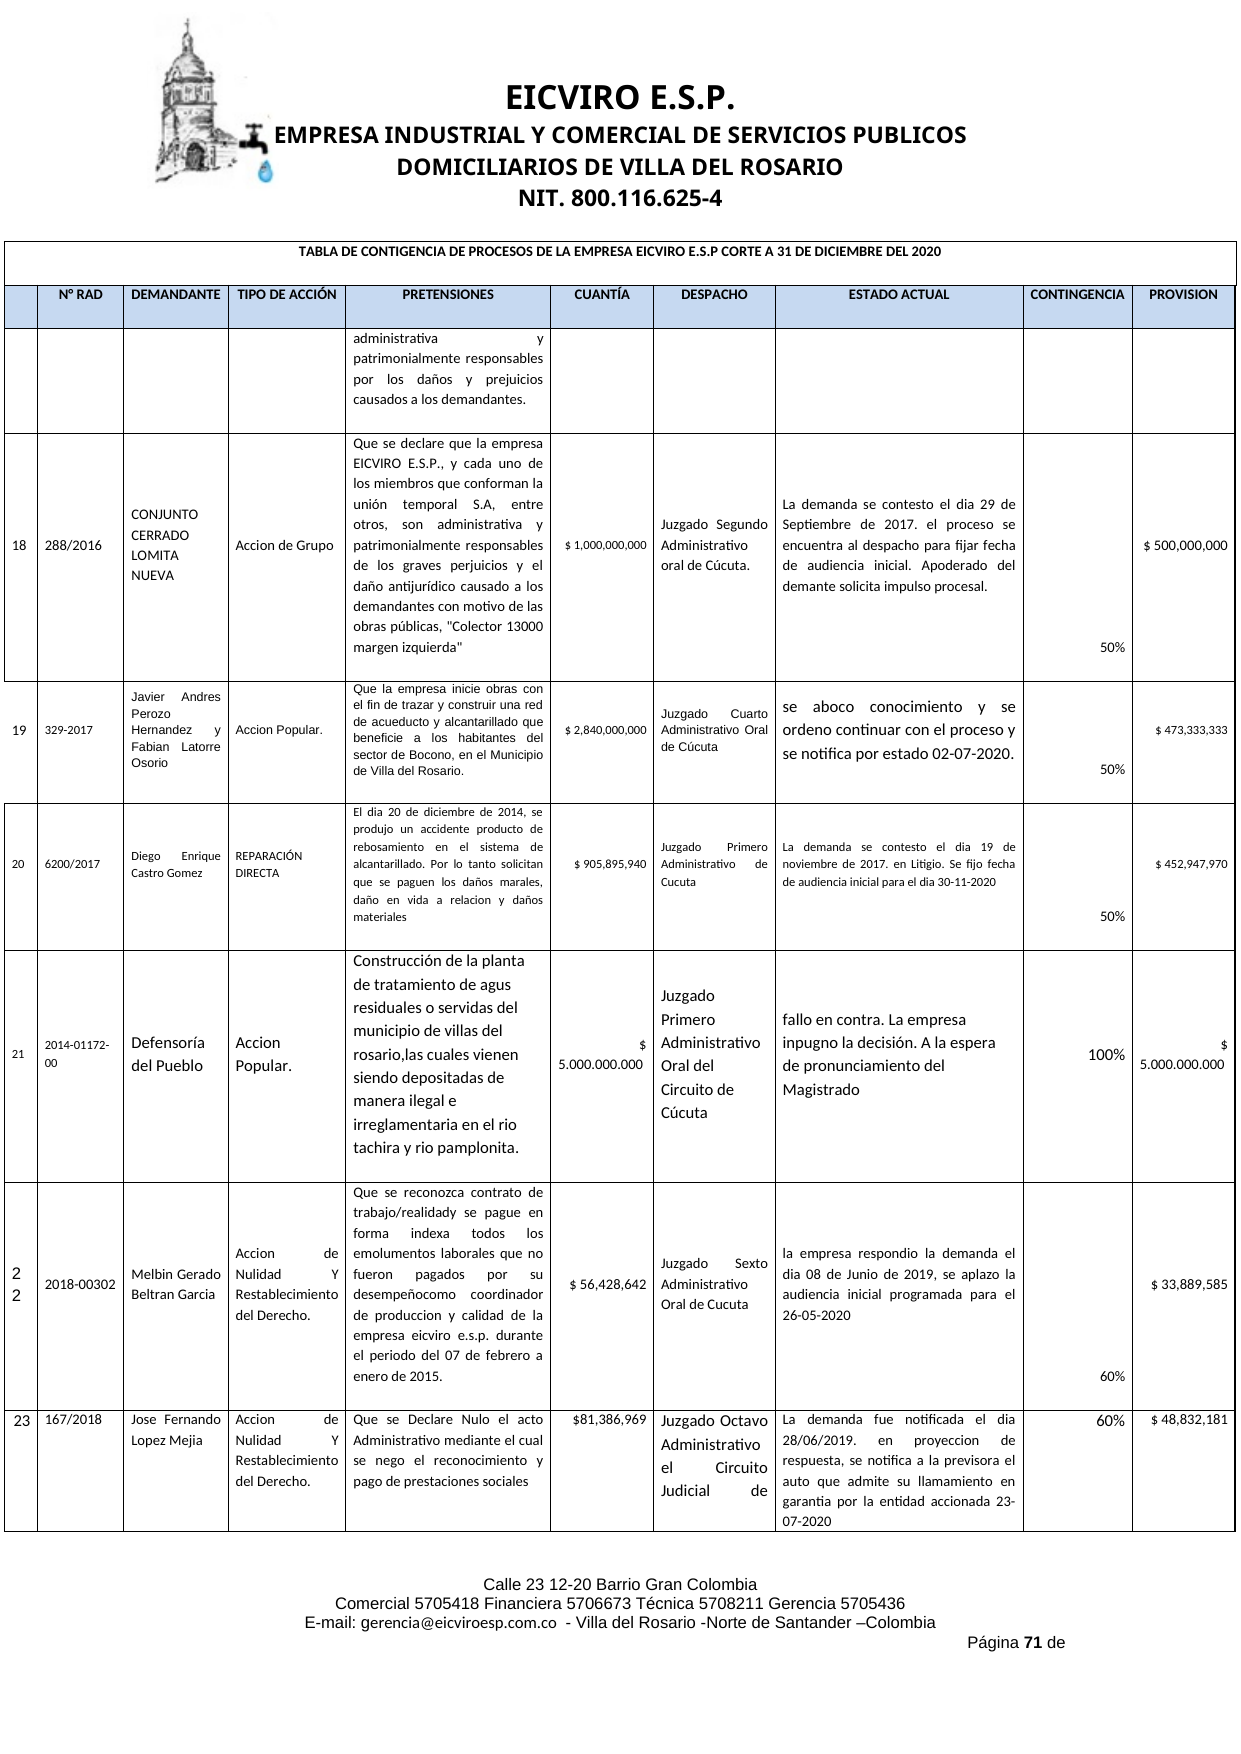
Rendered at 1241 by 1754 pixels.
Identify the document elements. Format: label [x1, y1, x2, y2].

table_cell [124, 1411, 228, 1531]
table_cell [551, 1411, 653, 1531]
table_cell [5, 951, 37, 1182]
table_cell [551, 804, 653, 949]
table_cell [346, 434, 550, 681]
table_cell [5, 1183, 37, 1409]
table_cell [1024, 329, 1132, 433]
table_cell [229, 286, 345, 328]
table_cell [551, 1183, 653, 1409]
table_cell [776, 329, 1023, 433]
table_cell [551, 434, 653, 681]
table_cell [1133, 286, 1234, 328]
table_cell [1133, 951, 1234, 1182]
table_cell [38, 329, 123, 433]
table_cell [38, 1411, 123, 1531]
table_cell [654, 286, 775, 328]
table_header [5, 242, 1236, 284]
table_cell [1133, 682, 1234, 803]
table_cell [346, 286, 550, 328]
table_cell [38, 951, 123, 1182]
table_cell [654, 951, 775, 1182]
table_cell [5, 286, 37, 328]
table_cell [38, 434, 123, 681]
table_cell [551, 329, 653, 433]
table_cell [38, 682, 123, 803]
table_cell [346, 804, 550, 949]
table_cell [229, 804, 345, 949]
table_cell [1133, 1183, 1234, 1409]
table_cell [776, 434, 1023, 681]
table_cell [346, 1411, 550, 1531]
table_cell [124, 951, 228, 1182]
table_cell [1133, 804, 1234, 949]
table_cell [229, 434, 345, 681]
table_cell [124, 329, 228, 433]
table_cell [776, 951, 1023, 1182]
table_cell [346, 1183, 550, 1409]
picture [146, 12, 279, 192]
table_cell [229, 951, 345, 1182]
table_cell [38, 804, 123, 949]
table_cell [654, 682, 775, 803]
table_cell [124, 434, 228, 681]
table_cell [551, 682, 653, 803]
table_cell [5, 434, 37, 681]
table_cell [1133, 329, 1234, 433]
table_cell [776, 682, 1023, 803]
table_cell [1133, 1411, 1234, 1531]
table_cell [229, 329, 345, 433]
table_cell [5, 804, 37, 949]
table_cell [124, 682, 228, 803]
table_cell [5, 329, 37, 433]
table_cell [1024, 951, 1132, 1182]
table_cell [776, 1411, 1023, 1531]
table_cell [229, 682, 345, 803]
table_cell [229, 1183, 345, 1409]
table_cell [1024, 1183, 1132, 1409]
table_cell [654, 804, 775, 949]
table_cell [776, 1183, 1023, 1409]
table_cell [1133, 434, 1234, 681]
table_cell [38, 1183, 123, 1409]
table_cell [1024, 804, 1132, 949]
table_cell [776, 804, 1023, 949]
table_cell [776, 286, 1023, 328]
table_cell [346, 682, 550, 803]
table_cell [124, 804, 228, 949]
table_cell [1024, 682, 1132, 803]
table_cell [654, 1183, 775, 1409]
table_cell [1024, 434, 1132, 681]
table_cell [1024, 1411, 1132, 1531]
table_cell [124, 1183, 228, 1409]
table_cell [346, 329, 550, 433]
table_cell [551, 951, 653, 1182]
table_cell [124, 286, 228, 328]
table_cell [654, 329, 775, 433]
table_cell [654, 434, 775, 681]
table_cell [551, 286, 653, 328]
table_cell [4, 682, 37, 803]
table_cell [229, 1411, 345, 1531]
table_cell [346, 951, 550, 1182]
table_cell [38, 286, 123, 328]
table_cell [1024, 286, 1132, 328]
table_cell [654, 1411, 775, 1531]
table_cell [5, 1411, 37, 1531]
